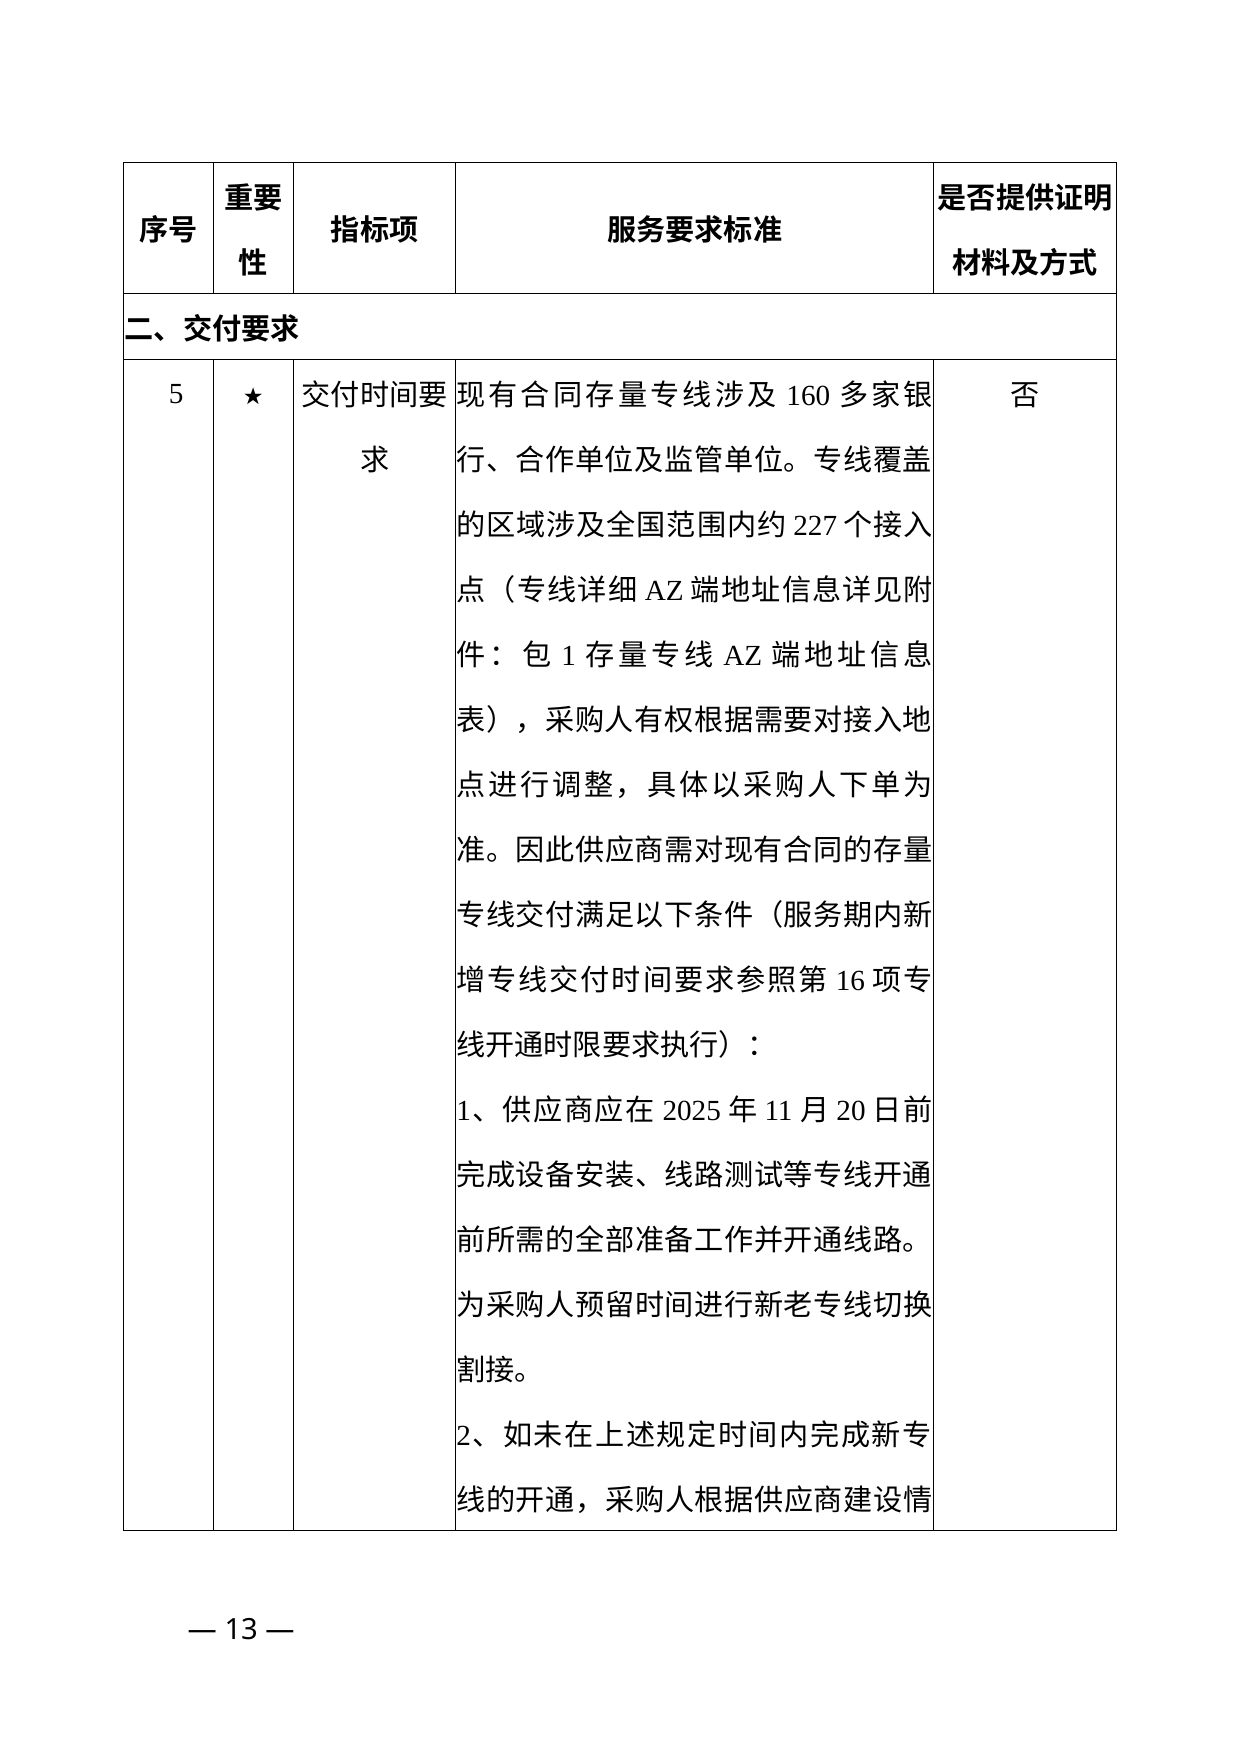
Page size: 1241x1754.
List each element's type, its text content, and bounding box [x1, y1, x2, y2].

table_header 是否提供证明材料及方式 [934, 163, 1116, 293]
table_header 指标项 [294, 163, 455, 293]
table_cell 否 [934, 360, 1116, 1530]
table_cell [456, 360, 933, 1530]
table_header 重要性 [214, 163, 293, 293]
table_cell [124, 360, 213, 1530]
table_cell 交付要求 [124, 294, 1116, 359]
table_cell 交付时间要求 [294, 360, 455, 1530]
table_header 服务要求标准 [456, 163, 933, 293]
table_header 序号 [124, 163, 213, 293]
table_cell ★ [214, 360, 293, 1530]
